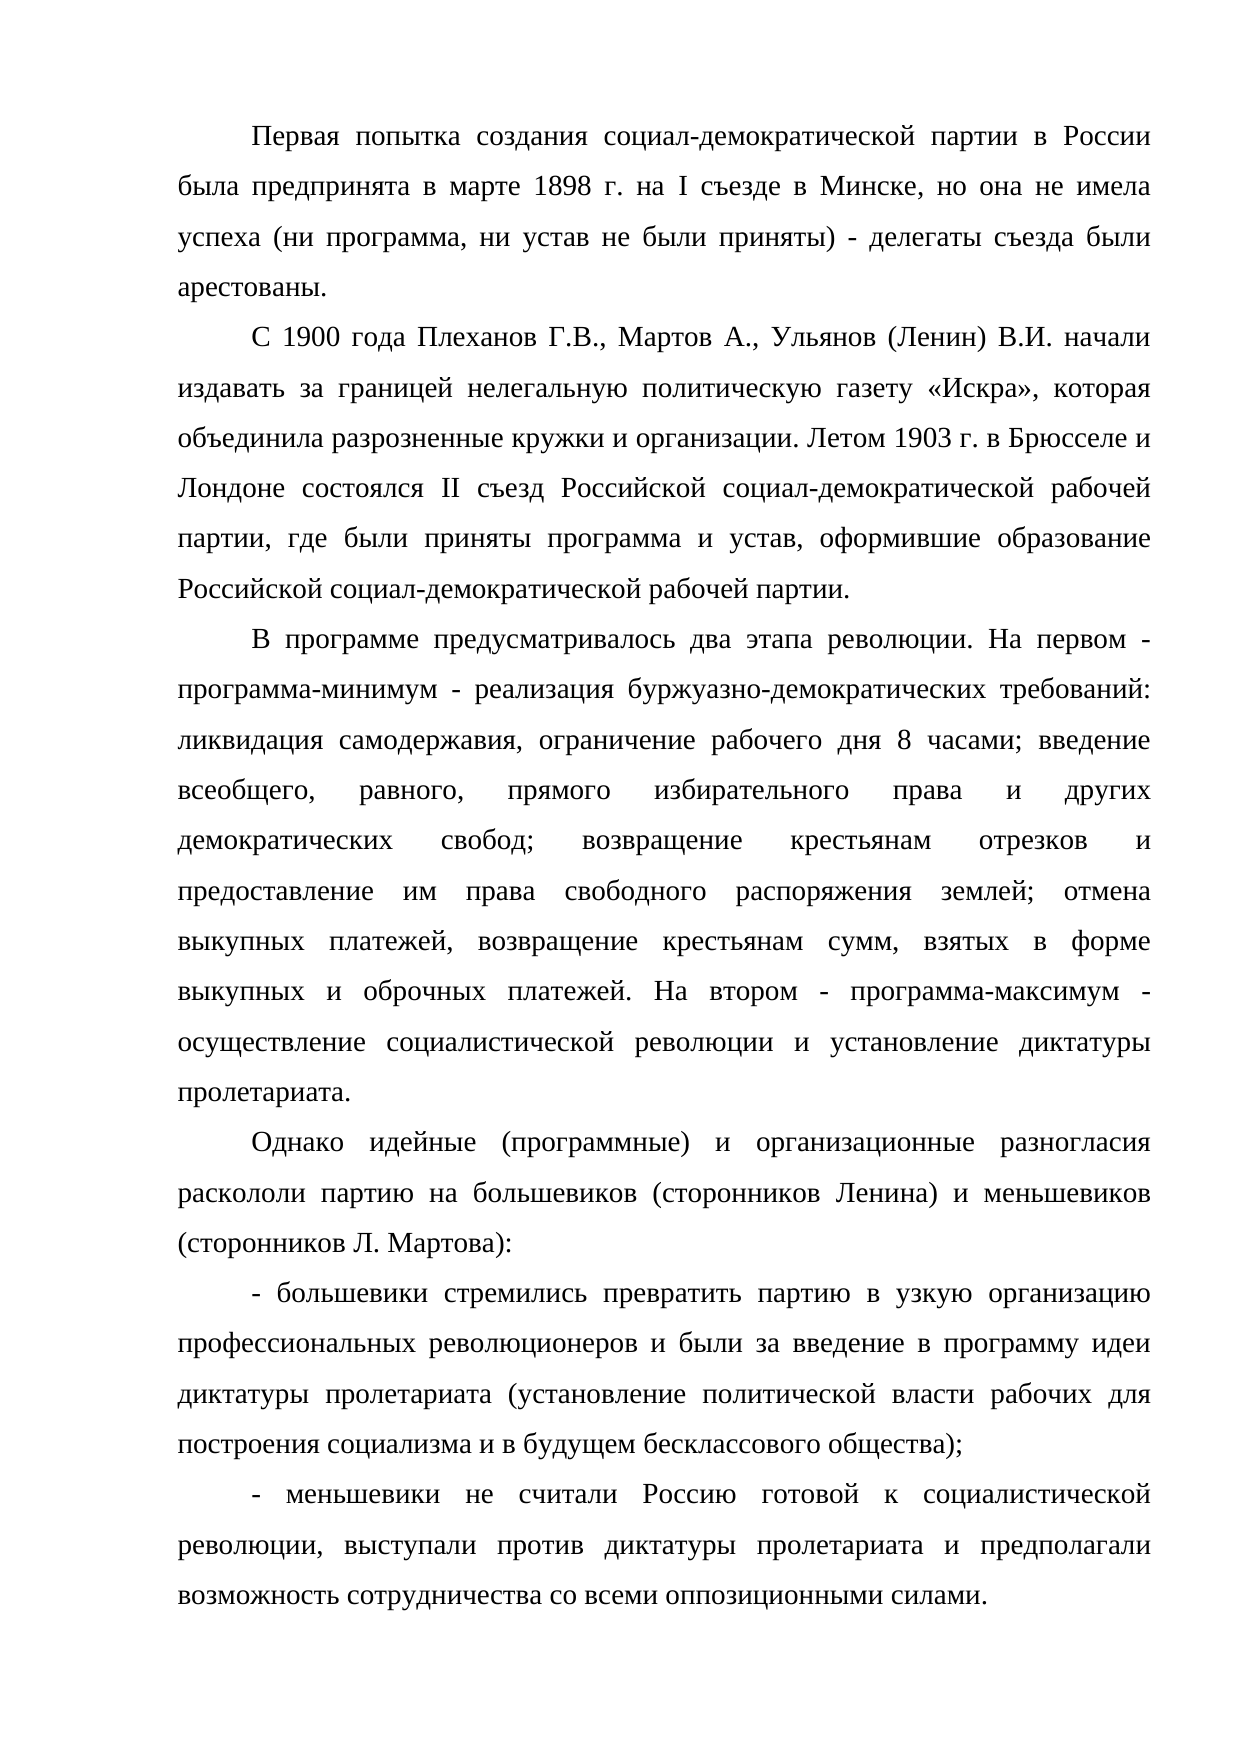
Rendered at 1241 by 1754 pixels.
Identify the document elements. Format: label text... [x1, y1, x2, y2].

text Первая попытка создания социал-демократической партии в России была предпринята в марте . на I съезде в Минске, но она не имела успеха (ни программа, ни устав не были приняты) - делегаты съезда были арестованы. [177, 118, 1152, 303]
text Однако идейные (программные) и организационные разногласия раскололи партию на большевиков (сторонников Ленина) и меньшевиков (сторонников Л. Мартова): [177, 1124, 1152, 1258]
text В программе предусматривалось два этапа революции. На первом - программа-минимум - реализация буржуазно-демократических требований: ликвидация самодержавия, ограничение рабочего дня 8 часами; введение всеобщего, равного, прямого избирательного права и других демократических свобод; возвращение крестьянам отрезков и предоставление им права свободного распоряжения землей; отмена выкупных платежей, возвращение крестьянам сумм, взятых в форме выкупных и оброчных платежей. На втором - программа-максимум - осуществление социалистической революции и установление диктатуры пролетариата. [177, 621, 1152, 1108]
text С 1900 года Плеханов Г.В., Мартов А., Ульянов (Ленин) В.И. начали издавать за границей нелегальную политическую газету «Искра», которая объединила разрозненные кружки и организации. Летом . в Брюсселе и Лондоне состоялся II съезд Российской социал-демократической рабочей партии, где были приняты программа и устав, оформившие образование Российской социал-демократической рабочей партии. [177, 319, 1152, 604]
text - большевики стремились превратить партию в узкую организацию профессиональных революционеров и были за введение в программу идеи диктатуры пролетариата (установление политической власти рабочих для построения социализма и в будущем бесклассового общества); [177, 1275, 1152, 1460]
text - меньшевики не считали Россию готовой к социалистической революции, выступали против диктатуры пролетариата и предполагали возможность сотрудничества со всеми оппозиционными силами. [177, 1477, 1152, 1611]
